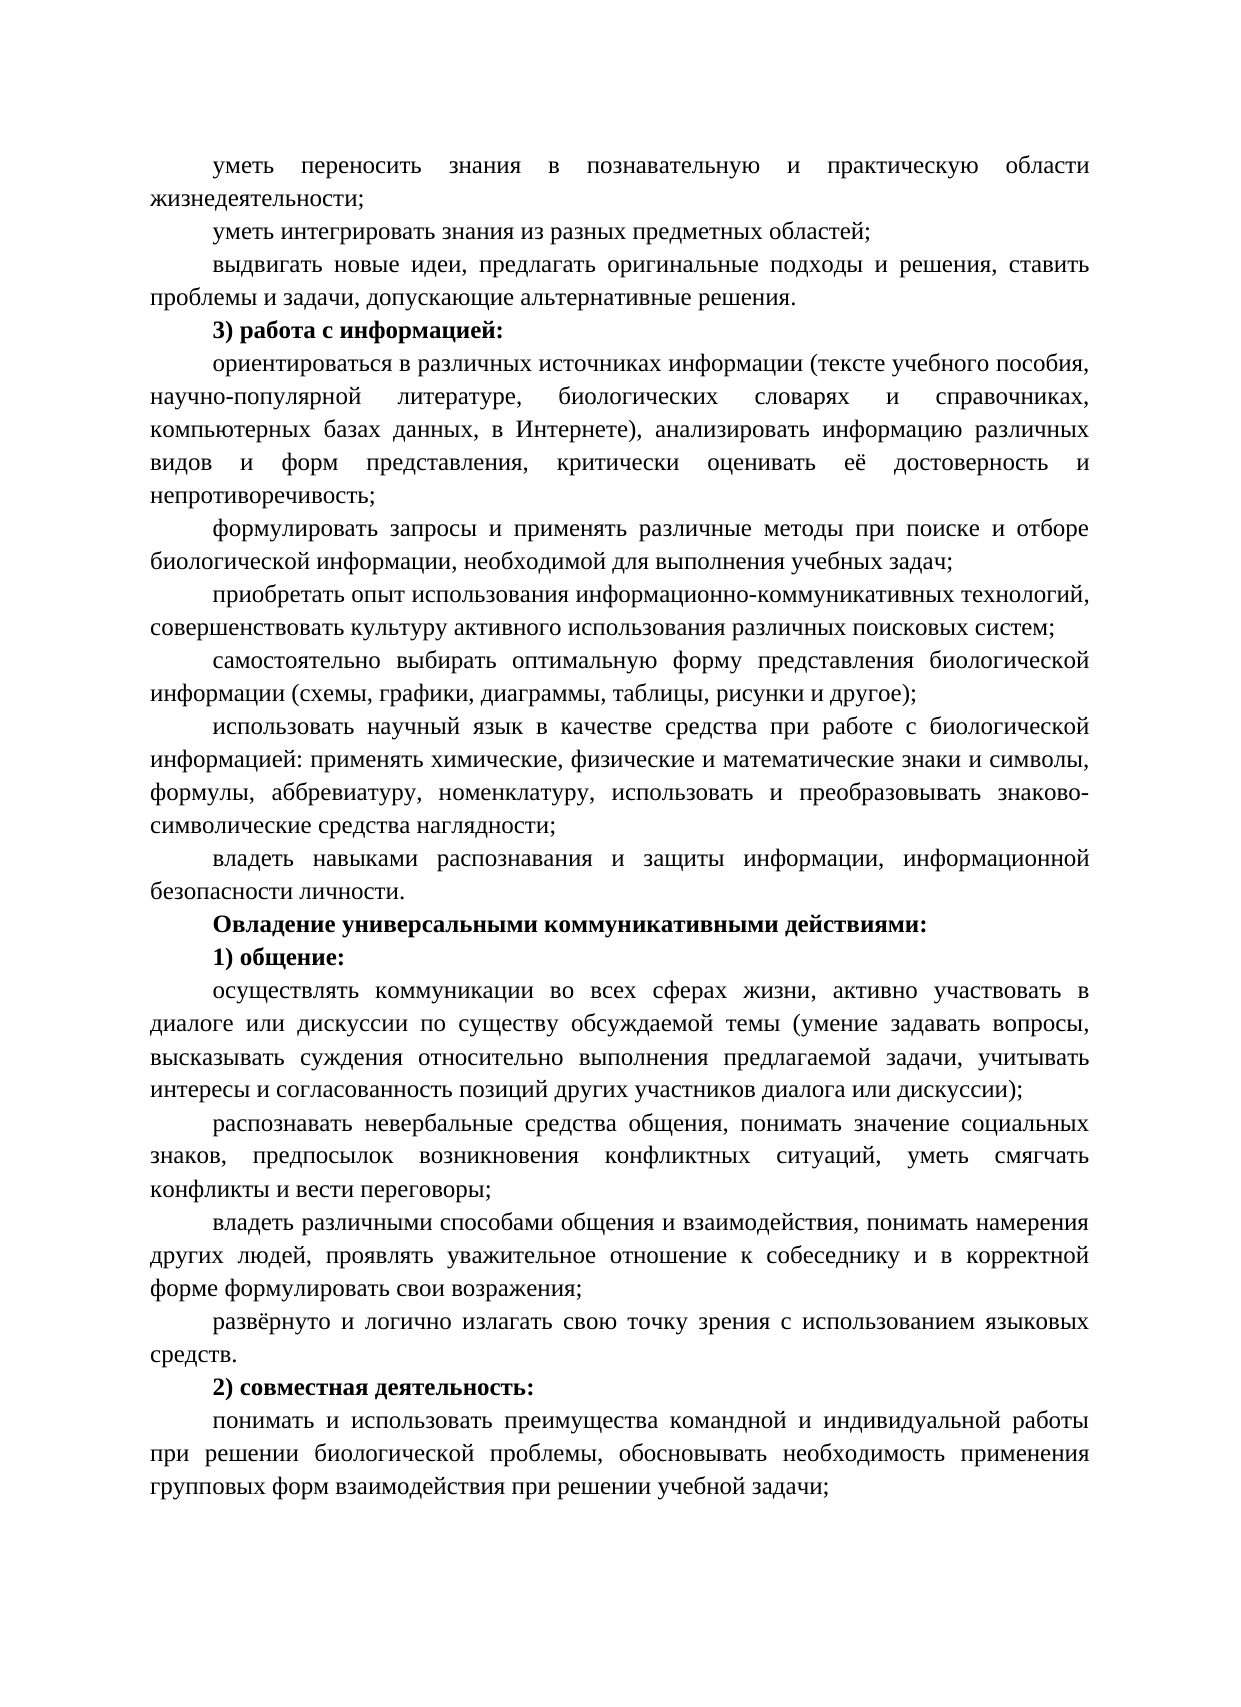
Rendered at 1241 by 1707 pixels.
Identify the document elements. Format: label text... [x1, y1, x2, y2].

text ориентироваться в различных источниках информации (тексте учебного пособия, научно-популярной литературе, биологических словарях и справочниках, компьютерных базах данных, в Интернете), анализировать информацию различных видов и форм представления, критически оценивать её достоверность и непротиворечивость; [150, 348, 1090, 509]
text формулировать запросы и применять различные методы при поиске и отборе биологической информации, необходимой для выполнения учебных задач; [150, 513, 1090, 575]
text распознавать невербальные средства общения, понимать значение социальных знаков, предпосылок возникновения конфликтных ситуаций, уметь смягчать конфликты и вести переговоры; [150, 1108, 1090, 1202]
text использовать научный язык в качестве средства при работе с биологической информацией: применять химические, физические и математические знаки и символы, формулы, аббревиатуру, номенклатуру, использовать и преобразовывать знаково-символические средства наглядности; [150, 711, 1090, 839]
text 1) общение: [150, 942, 1090, 971]
text выдвигать новые идеи, предлагать оригинальные подходы и решения, ставить проблемы и задачи, допускающие альтернативные решения. [150, 249, 1090, 311]
text владеть различными способами общения и взаимодействия, понимать намерения других людей, проявлять уважительное отношение к собеседнику и в корректной форме формулировать свои возражения; [150, 1207, 1090, 1301]
text самостоятельно выбирать оптимальную форму представления биологической информации (схемы, графики, диаграммы, таблицы, рисунки и другое); [150, 645, 1090, 707]
text осуществлять коммуникации во всех сферах жизни, активно участвовать в диалоге или дискуссии по существу обсуждаемой темы (умение задавать вопросы, высказывать суждения относительно выполнения предлагаемой задачи, учитывать интересы и согласованность позиций других участников диалога или дискуссии); [150, 976, 1090, 1103]
text 3) работа с информацией: [150, 315, 1090, 344]
text понимать и использовать преимущества командной и индивидуальной работы при решении биологической проблемы, обосновывать необходимость применения групповых форм взаимодействия при решении учебной задачи; [150, 1405, 1090, 1499]
text уметь интегрировать знания из разных предметных областей; [150, 216, 1090, 245]
text Овладение универсальными коммуникативными действиями: [150, 909, 1090, 938]
text 2) совместная деятельность: [150, 1372, 1090, 1401]
text уметь переносить знания в познавательную и практическую области жизнедеятельности; [150, 150, 1090, 212]
text приобретать опыт использования информационно-коммуникативных технологий, совершенствовать культуру активного использования различных поисковых систем; [150, 579, 1090, 641]
text владеть навыками распознавания и защиты информации, информационной безопасности личности. [150, 843, 1090, 905]
text развёрнуто и логично излагать свою точку зрения с использованием языковых средств. [150, 1306, 1090, 1367]
